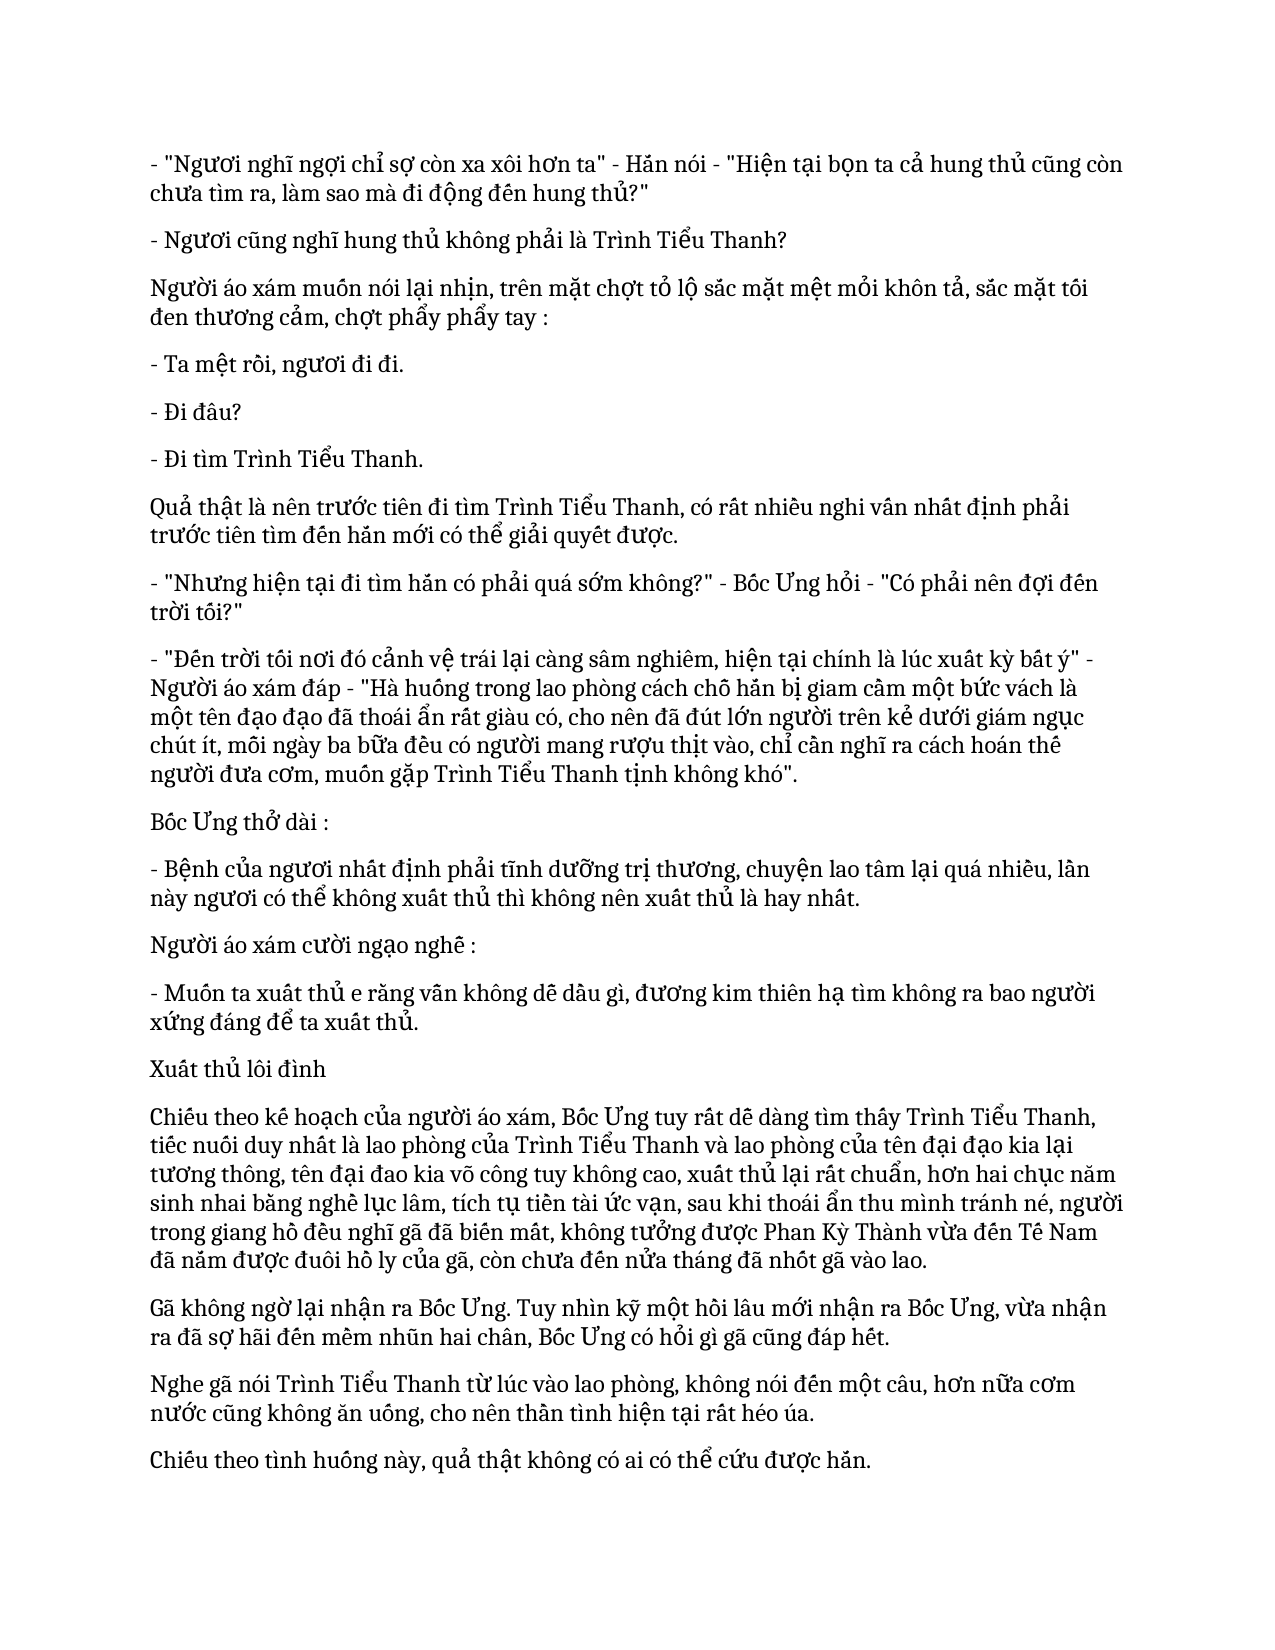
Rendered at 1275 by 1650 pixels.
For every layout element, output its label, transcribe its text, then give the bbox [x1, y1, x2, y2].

text Người áo xám cười ngạo nghễ : [150, 931, 1125, 960]
text - "Ngươi nghĩ ngợi chỉ sợ còn xa xôi hơn ta" - Hắn nói - "Hiện tại bọn ta cả hung thủ cũng còn chưa tìm ra, làm sao mà đi động đến hung thủ?" [150, 150, 1125, 207]
text - Đi đâu? [150, 397, 1125, 426]
text - Ngươi cũng nghĩ hung thủ không phải là Trình Tiểu Thanh? [150, 226, 1125, 255]
text - Ta mệt rồi, ngươi đi đi. [150, 350, 1125, 379]
text - Đi tìm Trình Tiểu Thanh. [150, 445, 1125, 474]
text Chiếu theo kế hoạch của người áo xám, Bốc Ưng tuy rất dễ dàng tìm thấy Trình Tiểu Thanh, tiếc nuối duy nhất là lao phòng của Trình Tiểu Thanh và lao phòng của tên đại đạo kia lại tương thông, tên đại đao kia võ công tuy không cao, xuất thủ lại rất chuẩn, hơn hai chục năm sinh nhai bằng nghề lục lâm, tích tụ tiền tài ức vạn, sau khi thoái ẩn thu mình tránh né, người trong giang hồ đều nghĩ gã đã biến mất, không tưởng được Phan Kỳ Thành vừa đến Tế Nam đã nắm được đuôi hồ ly của gã, còn chưa đến nửa tháng đã nhốt gã vào lao. [150, 1102, 1125, 1275]
text - "Nhưng hiện tại đi tìm hắn có phải quá sớm không?" - Bốc Ưng hỏi - "Có phải nên đợi đến trời tối?" [150, 569, 1125, 626]
text Bốc Ưng thở dài : [150, 807, 1125, 836]
text Gã không ngờ lại nhận ra Bốc Ưng. Tuy nhìn kỹ một hồi lâu mới nhận ra Bốc Ưng, vừa nhận ra đã sợ hãi đến mềm nhũn hai chân, Bốc Ưng có hỏi gì gã cũng đáp hết. [150, 1294, 1125, 1351]
text Người áo xám muốn nói lại nhịn, trên mặt chợt tỏ lộ sắc mặt mệt mỏi khôn tả, sắc mặt tối đen thương cảm, chợt phẩy phẩy tay : [150, 274, 1125, 331]
text Nghe gã nói Trình Tiểu Thanh từ lúc vào lao phòng, không nói đến một câu, hơn nữa cơm nước cũng không ăn uống, cho nên thần tình hiện tại rất héo úa. [150, 1370, 1125, 1427]
text Chiếu theo tình huống này, quả thật không có ai có thể cứu được hắn. [150, 1446, 1125, 1475]
text Xuất thủ lôi đình [150, 1055, 1125, 1084]
text - Muốn ta xuất thủ e rằng vẫn không dễ dầu gì, đương kim thiên hạ tìm không ra bao người xứng đáng để ta xuất thủ. [150, 979, 1125, 1036]
text - "Đến trời tối nơi đó cảnh vệ trái lại càng sâm nghiêm, hiện tại chính là lúc xuất kỳ bất ý" - Người áo xám đáp - "Hà huống trong lao phòng cách chỗ hắn bị giam cầm một bức vách là một tên đạo đạo đã thoái ẩn rất giàu có, cho nên đã đút lớn người trên kẻ dưới giám ngục chút ít, mỗi ngày ba bữa đều có người mang rượu thịt vào, chỉ cần nghĩ ra cách hoán thế người đưa cơm, muốn gặp Trình Tiểu Thanh tịnh không khó". [150, 645, 1125, 789]
text Quả thật là nên trước tiên đi tìm Trình Tiểu Thanh, có rất nhiều nghi vấn nhất định phải trước tiên tìm đến hắn mới có thể giải quyết được. [150, 492, 1125, 550]
text - Bệnh của ngươi nhất định phải tĩnh dưỡng trị thương, chuyện lao tâm lại quá nhiều, lần này ngươi có thể không xuất thủ thì không nên xuất thủ là hay nhất. [150, 855, 1125, 912]
